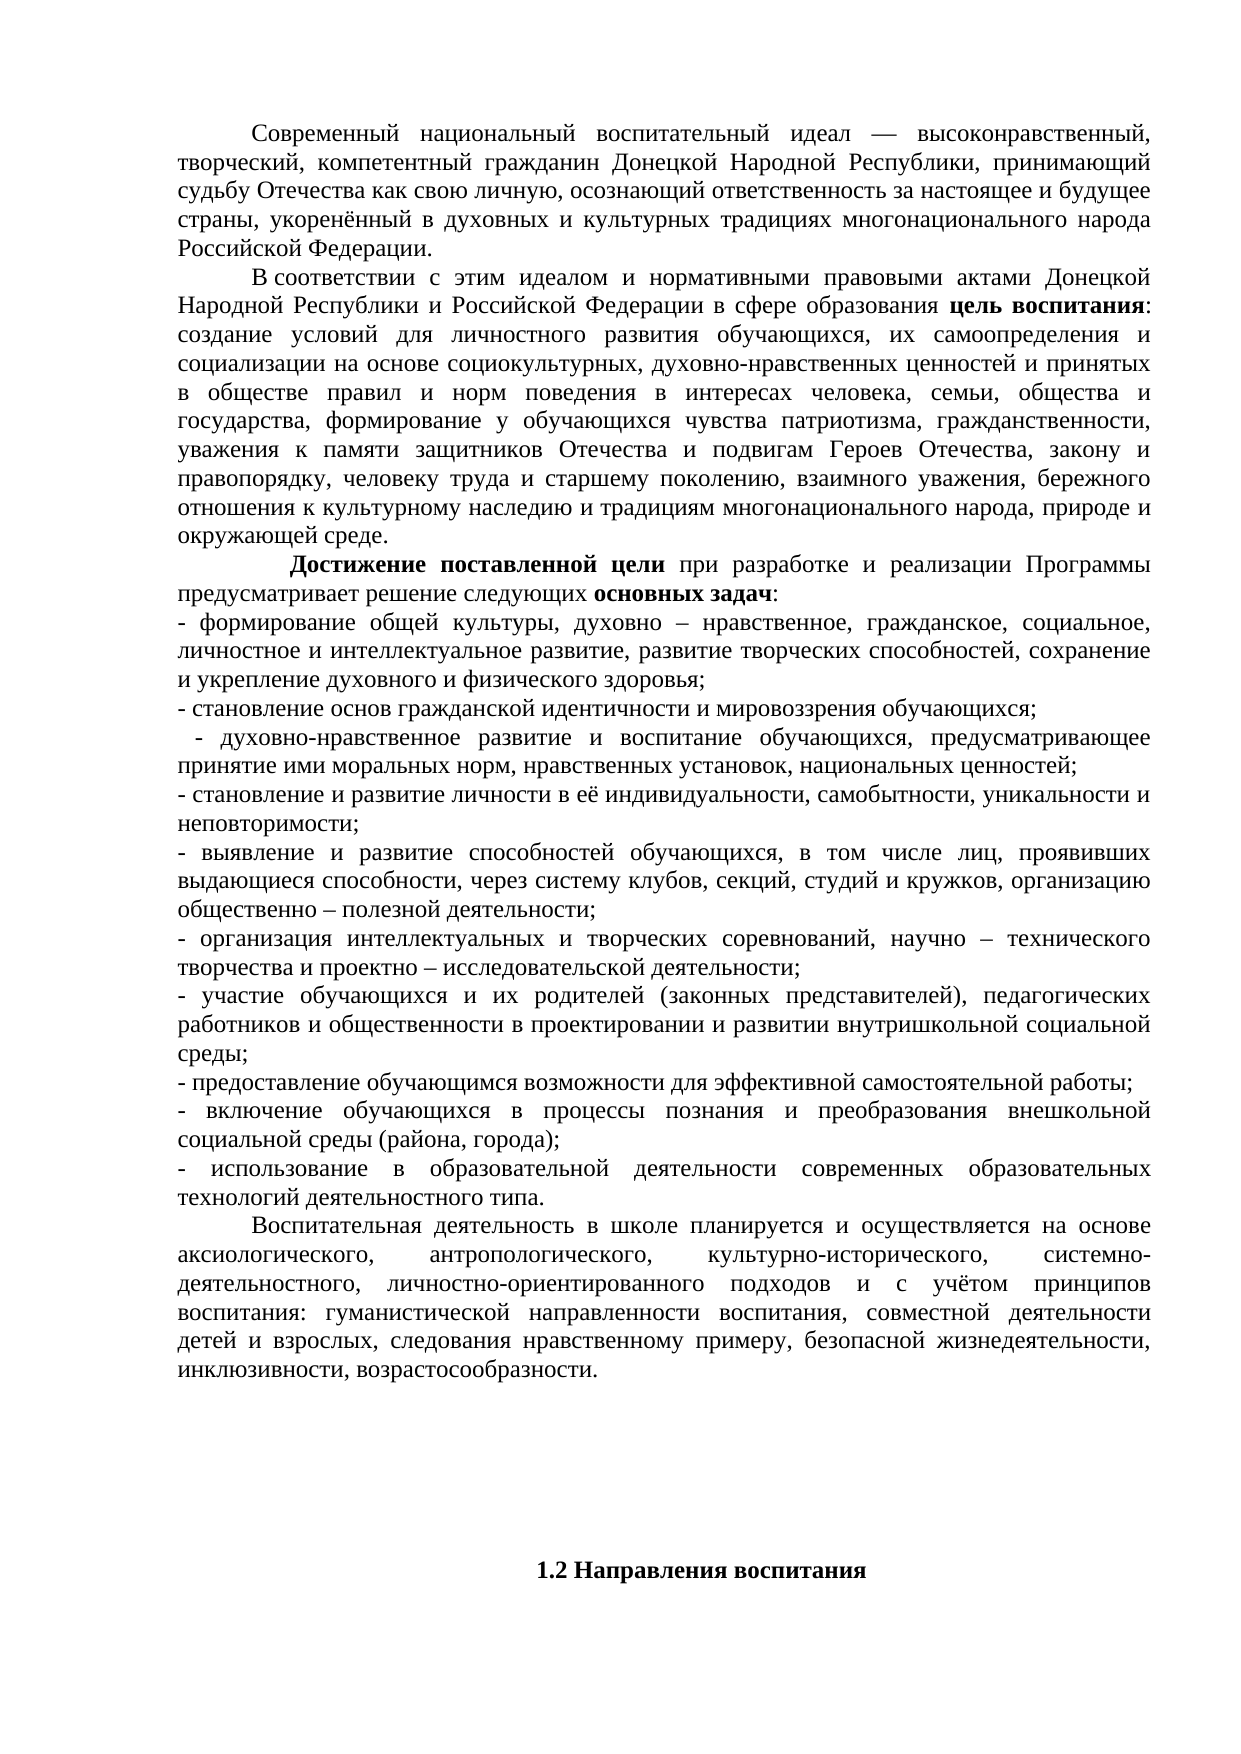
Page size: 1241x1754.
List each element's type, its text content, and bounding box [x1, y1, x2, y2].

text Достижение поставленной цели при разработке и реализации Программы предусматривает решение следующих основных задач: [177, 549, 1152, 607]
text - выявление и развитие способностей обучающихся, в том числе лиц, проявивших выдающиеся способности, через систему клубов, секций, студий и кружков, организацию общественно – полезной деятельности; [177, 837, 1152, 923]
text 1.2 Направления воспитания [177, 1556, 1152, 1584]
text Современный национальный воспитательный идеал — высоконравственный, творческий, компетентный гражданин Донецкой Народной Республики, принимающий судьбу Отечества как свою личную, осознающий ответственность за настоящее и будущее страны, укоренённый в духовных и культурных традициях многонационального народа Российской Федерации. [177, 118, 1152, 262]
text Воспитательная деятельность в школе планируется и осуществляется на основе аксиологического, антропологического, культурно-исторического, системно-деятельностного, личностно-ориентированного подходов и с учётом принципов воспитания: гуманистической направленности воспитания, совместной деятельности детей и взрослых, следования нравственному примеру, безопасной жизнедеятельности, инклюзивности, возрастосообразности. [177, 1211, 1152, 1383]
text - организация интеллектуальных и творческих соревнований, научно – технического творчества и проектно – исследовательской деятельности; [177, 923, 1152, 981]
text - духовно-нравственное развитие и воспитание обучающихся, предусматривающее принятие ими моральных норм, нравственных установок, национальных ценностей; [177, 722, 1152, 779]
text В соответствии с этим идеалом и нормативными правовыми актами Донецкой Народной Республики и Российской Федерации в сфере образования цель воспитания: создание условий для личностного развития обучающихся, их самоопределения и социализации на основе социокультурных, духовно-нравственных ценностей и принятых в обществе правил и норм поведения в интересах человека, семьи, общества и государства, формирование у обучающихся чувства патриотизма, гражданственности, уважения к памяти защитников Отечества и подвигам Героев Отечества, закону и правопорядку, человеку труда и старшему поколению, взаимного уважения, бережного отношения к культурному наследию и традициям многонационального народа, природе и окружающей среде. [177, 262, 1152, 549]
text - становление и развитие личности в её индивидуальности, самобытности, уникальности и неповторимости; [177, 779, 1152, 837]
text - участие обучающихся и их родителей (законных представителей), педагогических работников и общественности в проектировании и развитии внутришкольной социальной среды; [177, 981, 1152, 1067]
text - включение обучающихся в процессы познания и преобразования внешкольной социальной среды (района, города); [177, 1096, 1152, 1153]
text - становление основ гражданской идентичности и мировоззрения обучающихся; [177, 693, 1152, 722]
text - формирование общей культуры, духовно – нравственное, гражданское, социальное, личностное и интеллектуальное развитие, развитие творческих способностей, сохранение и укрепление духовного и физического здоровья; [177, 607, 1152, 693]
text - использование в образовательной деятельности современных образовательных технологий деятельностного типа. [177, 1153, 1152, 1211]
text - предоставление обучающимся возможности для эффективной самостоятельной работы; [177, 1067, 1152, 1096]
